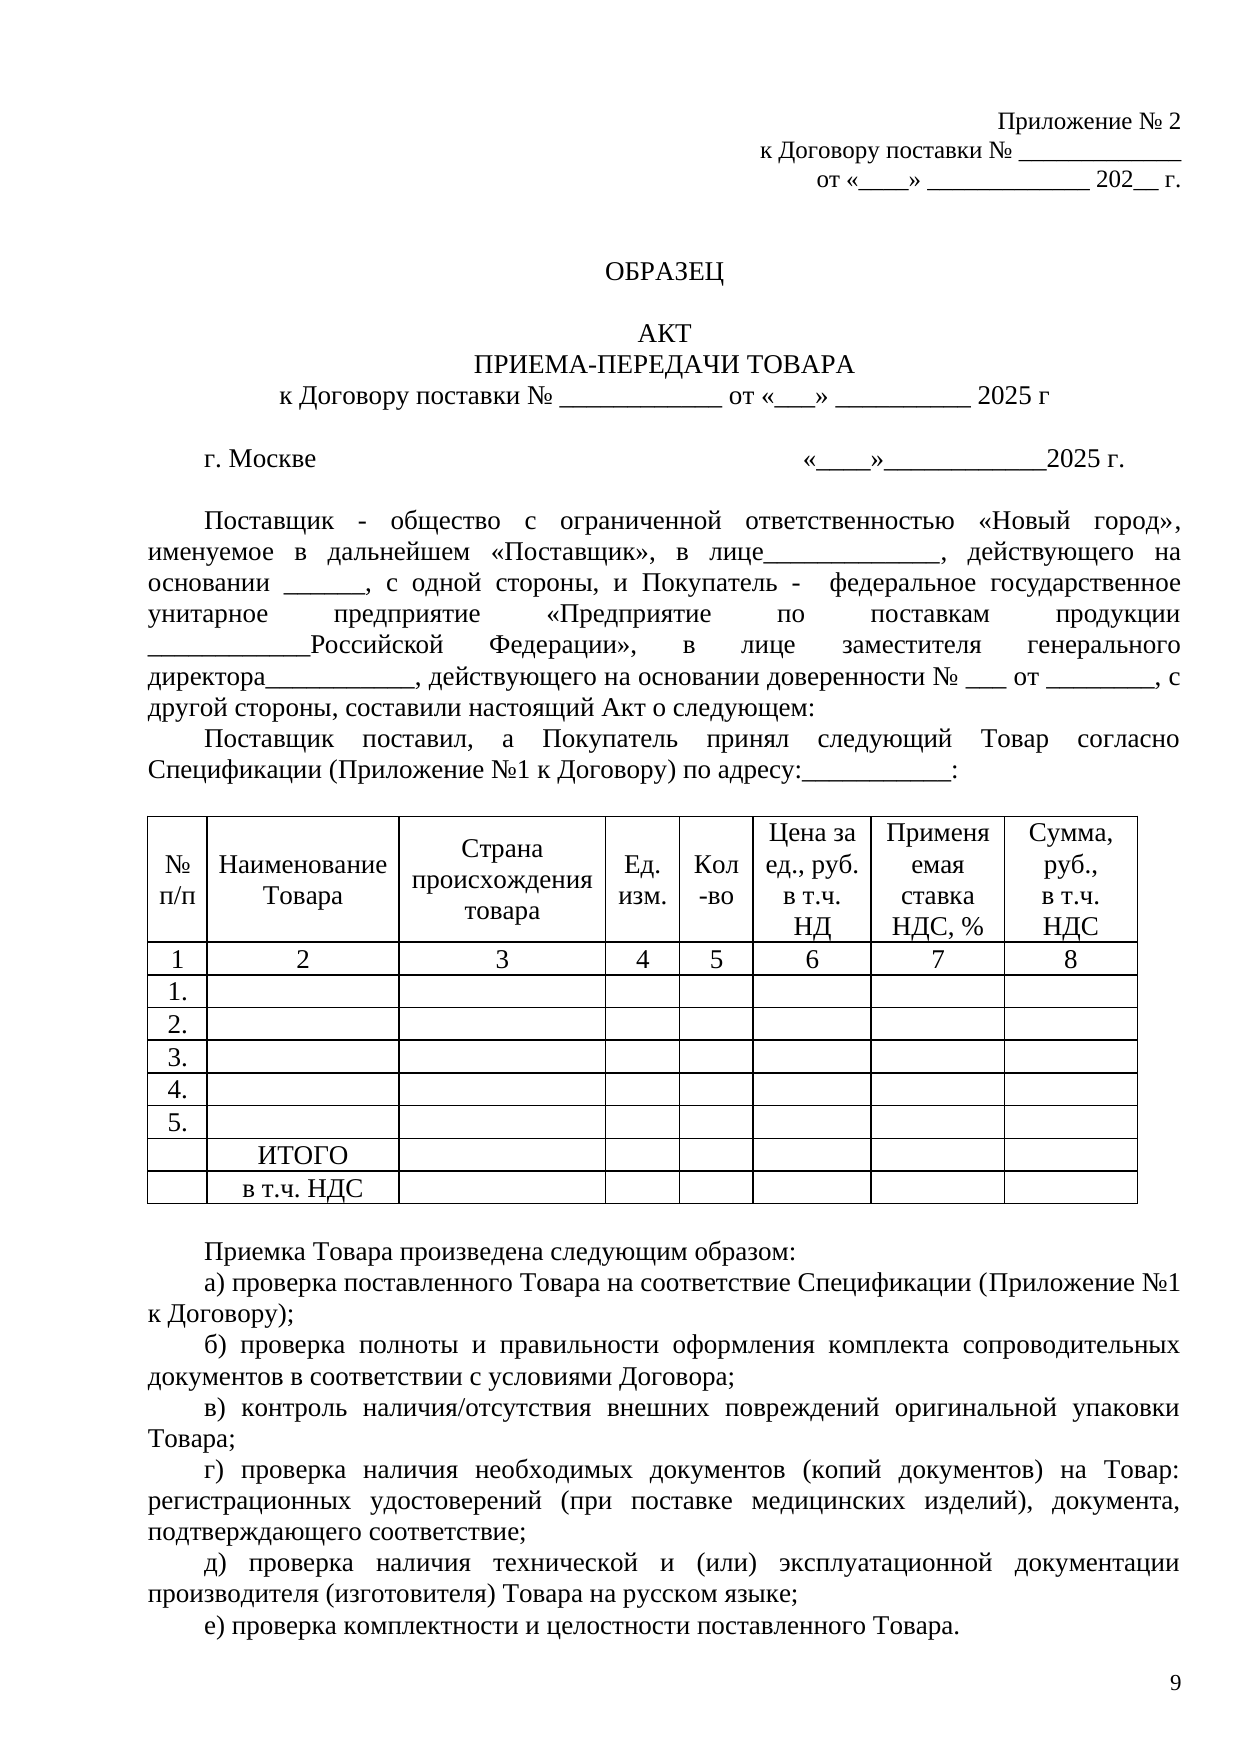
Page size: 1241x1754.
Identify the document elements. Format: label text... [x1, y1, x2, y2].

table_cell [680, 1172, 752, 1203]
table_cell 5. [148, 1106, 206, 1137]
text от «____» _____________ 202__ г. [148, 164, 1181, 193]
table_cell [680, 1139, 752, 1170]
table_header Кол-во [680, 817, 752, 941]
text АКТ [148, 317, 1181, 348]
table_cell [754, 1172, 870, 1203]
table_cell 2. [148, 1008, 206, 1039]
table_cell 3. [148, 1041, 206, 1072]
table_cell [754, 1041, 870, 1072]
text к Договору поставки № _____________ [148, 135, 1181, 164]
table_cell 4. [148, 1074, 206, 1105]
table_cell [872, 1139, 1004, 1170]
table_header № п/п [148, 817, 206, 941]
table_cell [680, 1074, 752, 1105]
table_cell [680, 1106, 752, 1137]
table_cell [606, 1008, 679, 1039]
table_cell [680, 1008, 752, 1039]
table_cell [400, 1041, 605, 1072]
table_cell 8 [1005, 943, 1137, 974]
table_cell [1005, 1041, 1137, 1072]
text Поставщик - общество с ограниченной ответственностью «Новый город», именуемое в дальнейшем «Поставщик», в лице_____________, действующего на основании ______, с одной стороны, и Покупатель - федеральное государственное унитарное предприятие «Предприятие по поставкам продукции ____________Российской Федерации», в лице заместителя генерального директора___________, действующего на основании доверенности № ___ от ________, с другой стороны, составили настоящий Акт о следующем: [148, 504, 1181, 722]
table_cell [400, 1106, 605, 1137]
table_cell [1005, 976, 1137, 1007]
text к Договору поставки № ____________ от «___» __________ 2025 г [148, 379, 1181, 411]
table_cell [754, 1139, 870, 1170]
text д) проверка наличия технической и (или) эксплуатационной документации производителя (изготовителя) Товара на русском языке; [148, 1546, 1181, 1609]
table_cell [400, 1139, 605, 1170]
table_cell 1. [148, 976, 206, 1007]
text ПРИЕМА-ПЕРЕДАЧИ ТОВАРА [148, 348, 1181, 379]
table_cell [606, 1172, 679, 1203]
table_cell [208, 1041, 398, 1072]
table_cell [1005, 1106, 1137, 1137]
table_cell [1005, 1172, 1137, 1203]
text в) контроль наличия/отсутствия внешних повреждений оригинальной упаковки Товара; [148, 1391, 1181, 1453]
table_cell [754, 1008, 870, 1039]
table_cell [872, 1172, 1004, 1203]
table_cell [400, 976, 605, 1007]
table_cell в т.ч. НДС [208, 1172, 398, 1203]
table_cell [606, 1139, 679, 1170]
table_cell [606, 1106, 679, 1137]
table_cell [1005, 1139, 1137, 1170]
table_cell ИТОГО [208, 1139, 398, 1170]
table_cell 6 [754, 943, 870, 974]
table_header Страна происхождения товара [400, 817, 605, 941]
table_cell [148, 1172, 206, 1203]
text е) проверка комплектности и целостности поставленного Товара. [148, 1609, 1181, 1640]
table_cell [680, 1041, 752, 1072]
table_cell [754, 1106, 870, 1137]
table_cell 1 [148, 943, 206, 974]
table_cell [754, 1074, 870, 1105]
table_cell [680, 976, 752, 1007]
text ОБРАЗЕЦ [148, 255, 1181, 286]
table_header Ед. изм. [606, 817, 679, 941]
text б) проверка полноты и правильности оформления комплекта сопроводительных документов в соответствии с условиями Договора; [148, 1328, 1181, 1391]
table_cell [872, 1074, 1004, 1105]
table_header Сумма, руб., в т.ч. НДС [1005, 817, 1137, 941]
table_cell [606, 1041, 679, 1072]
table_header Наименование Товара [208, 817, 398, 941]
table_cell [400, 1172, 605, 1203]
table_cell [606, 976, 679, 1007]
table_cell [872, 1008, 1004, 1039]
table_cell [872, 976, 1004, 1007]
text Поставщик поставил, а Покупатель принял следующий Товар согласно Спецификации (Приложение №1 к Договору) по адресу:___________: [148, 722, 1181, 784]
table_cell [1005, 1074, 1137, 1105]
table_cell [208, 976, 398, 1007]
table_cell [148, 1139, 206, 1170]
table_cell [208, 1106, 398, 1137]
text г) проверка наличия необходимых документов (копий документов) на Товар: регистрационных удостоверений (при поставке медицинских изделий), документа, подтверждающего соответствие; [148, 1453, 1181, 1546]
table_header Цена за ед., руб. в т.ч. НД [754, 817, 870, 941]
table_cell 5 [680, 943, 752, 974]
table_cell 2 [208, 943, 398, 974]
table_cell [754, 976, 870, 1007]
table_cell [208, 1008, 398, 1039]
text Приложение № 2 [148, 106, 1181, 135]
table_cell [872, 1106, 1004, 1137]
table_cell 4 [606, 943, 679, 974]
table_cell [400, 1074, 605, 1105]
table_cell [400, 1008, 605, 1039]
text а) проверка поставленного Товара на соответствие Спецификации (Приложение №1 к Договору); [148, 1266, 1181, 1328]
table_cell [208, 1074, 398, 1105]
table_cell 7 [872, 943, 1004, 974]
table_cell 3 [400, 943, 605, 974]
text г. Москве «____»____________2025 г. [148, 442, 1181, 473]
table_cell [1005, 1008, 1137, 1039]
table_cell [606, 1074, 679, 1105]
text Приемка Товара произведена следующим образом: [148, 1235, 1181, 1266]
table_cell [872, 1041, 1004, 1072]
table_header Применяемая ставка НДС, % [872, 817, 1004, 941]
